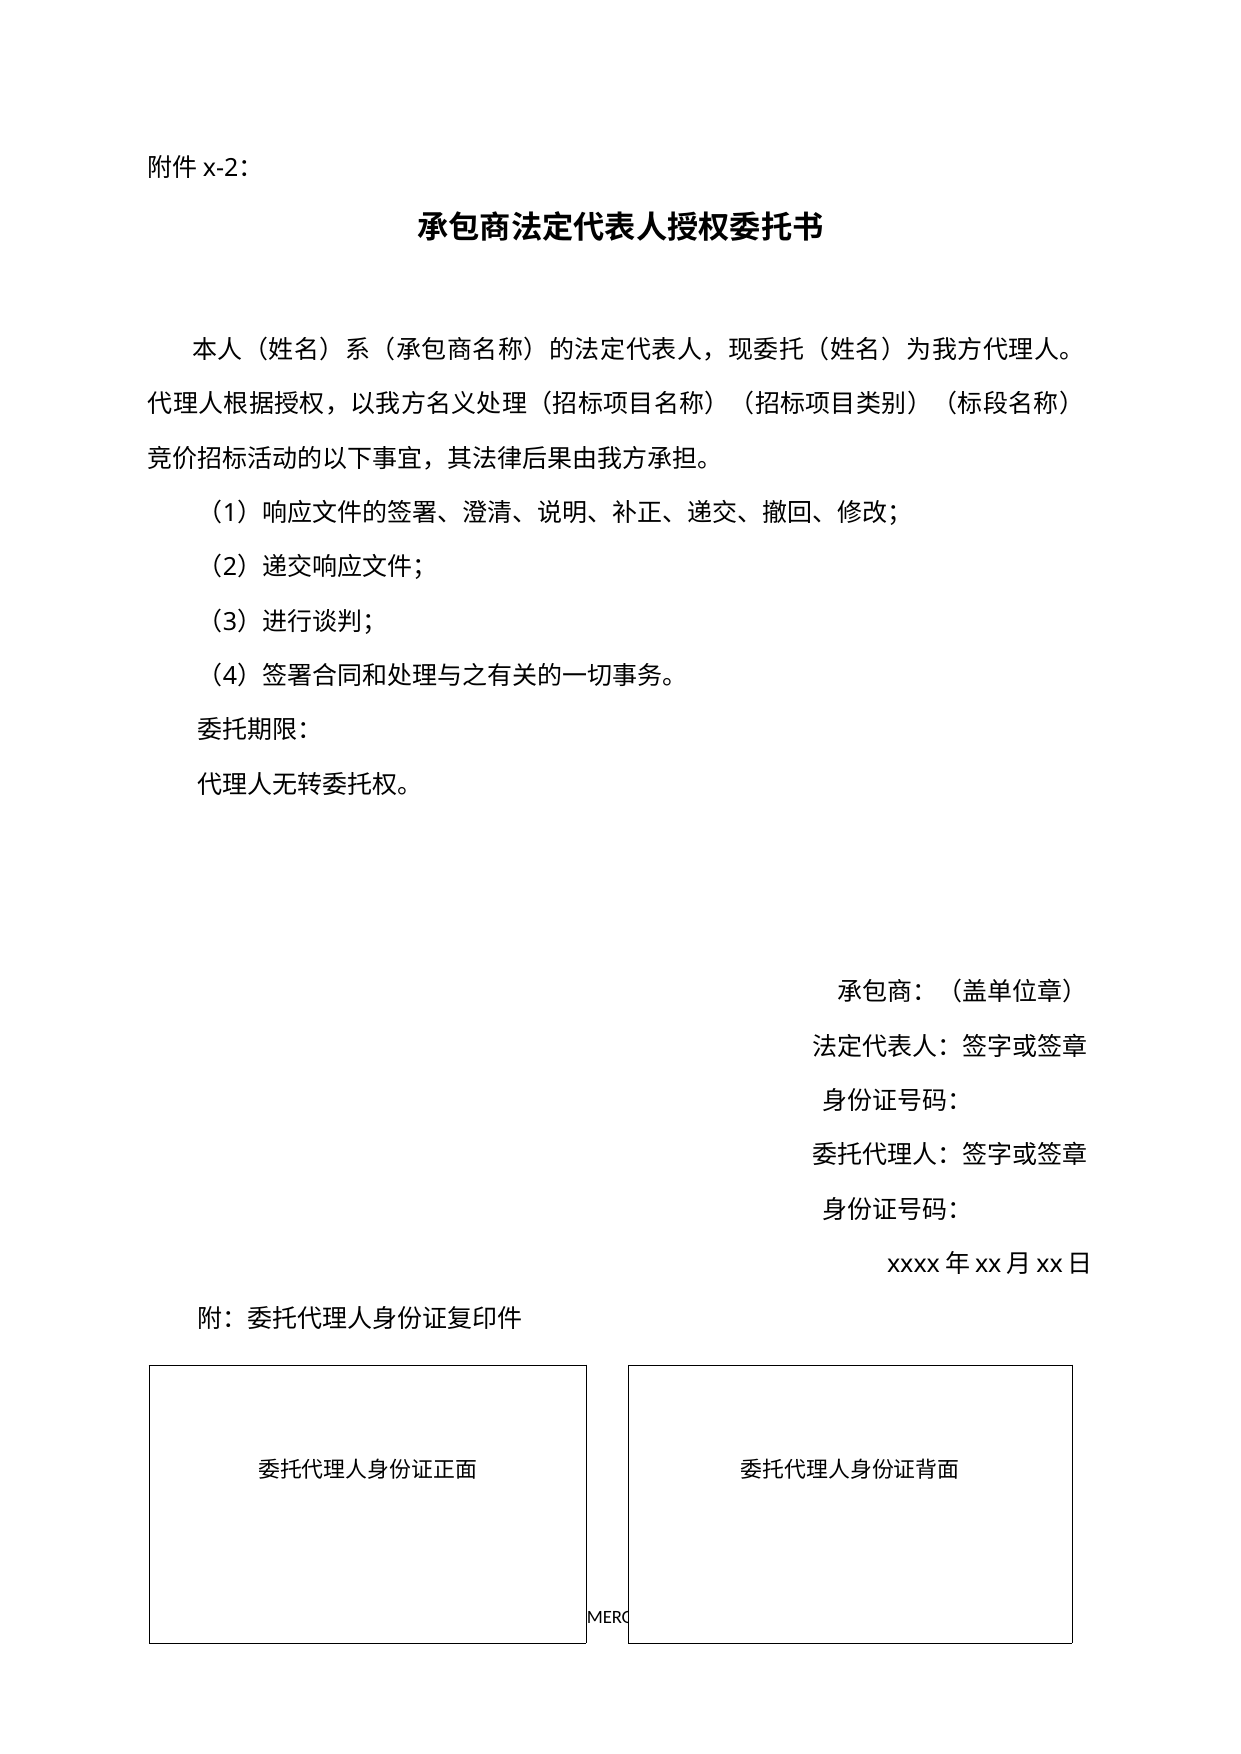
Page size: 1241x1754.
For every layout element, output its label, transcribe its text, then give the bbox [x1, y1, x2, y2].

text （2）递交响应文件； [148, 547, 1087, 583]
text 身份证号码： [148, 1189, 1087, 1226]
text 身份证号码： [148, 1081, 1087, 1117]
text xxxx年xx月xx日 [148, 1244, 1092, 1280]
text 委托期限： [148, 710, 1087, 746]
text （3）进行谈判； [148, 601, 1087, 637]
text （1）响应文件的签署、澄清、说明、补正、递交、撤回、修改； [148, 492, 1087, 529]
text 承包商法定代表人授权委托书 [148, 202, 1092, 247]
text 代理人无转委托权。 [148, 764, 1087, 801]
text 委托代理人：签字或签章 [148, 1135, 1087, 1171]
text （4）签署合同和处理与之有关的一切事务。 [148, 656, 1087, 692]
text 承包商：（盖单位章） [148, 972, 1087, 1008]
text 本人（姓名）系（承包商名称）的法定代表人，现委托（姓名）为我方代理人。代理人根据授权，以我方名义处理（招标项目名称）（招标项目类别）（标段名称）竞价招标活动的以下事宜，其法律后果由我方承担。 [148, 329, 1087, 474]
text 附：委托代理人身份证复印件 [148, 1298, 1092, 1334]
text 法定代表人：签字或签章 [148, 1026, 1087, 1062]
text 附件x-2： [148, 148, 1092, 184]
